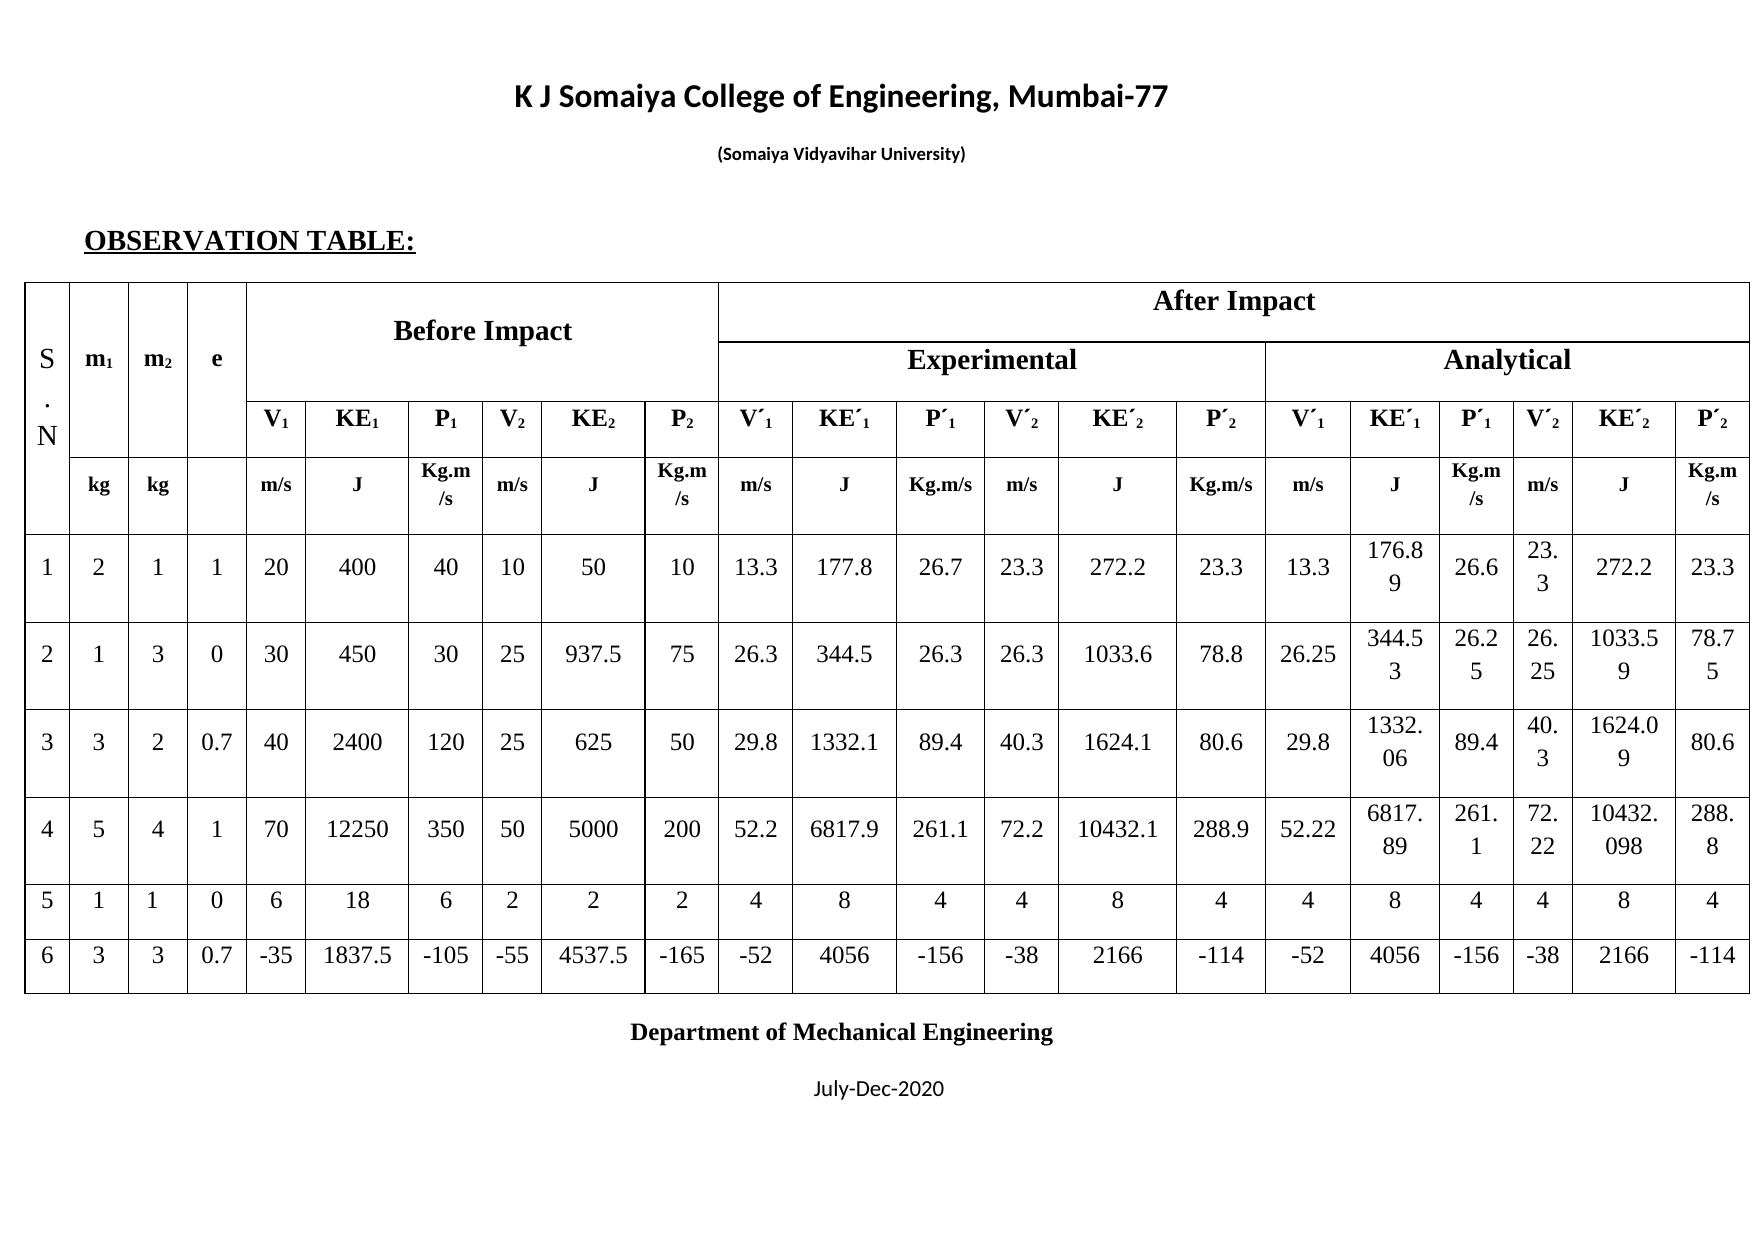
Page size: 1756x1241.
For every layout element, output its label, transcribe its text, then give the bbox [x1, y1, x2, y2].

table_cell m/s [483, 458, 541, 534]
table_cell P´1 [897, 402, 984, 457]
table_header Before Impact [247, 283, 718, 401]
table_cell -38 [1514, 940, 1572, 993]
table_cell 78.75 [1676, 623, 1749, 709]
table_cell 0.7 [188, 940, 246, 993]
table_cell 26.7 [897, 535, 984, 622]
table_cell 272.2 [1059, 535, 1176, 622]
table_cell 177.8 [793, 535, 896, 622]
table_cell 344.53 [1351, 623, 1439, 709]
table_cell Kg.m/s [897, 458, 984, 534]
table_cell 23.3 [1177, 535, 1265, 622]
table_cell P´2 [1676, 402, 1749, 457]
table_cell 5000 [542, 798, 644, 884]
text OBSERVATION TABLE: [84, 223, 1599, 256]
table_cell 50 [483, 798, 541, 884]
table_cell 1033.6 [1059, 623, 1176, 709]
table_cell KE´2 [1059, 402, 1176, 457]
table_cell -156 [897, 940, 984, 993]
table_cell 70 [247, 798, 305, 884]
table_cell 89.4 [1440, 710, 1513, 797]
table_cell 0 [188, 623, 246, 709]
table_cell -55 [483, 940, 541, 993]
table_cell 40 [409, 535, 482, 622]
table_cell 23.3 [1514, 535, 1572, 622]
table_cell 400 [306, 535, 408, 622]
table_cell 2166 [1059, 940, 1176, 993]
table_cell m/s [247, 458, 305, 534]
table_cell 1332.1 [793, 710, 896, 797]
table_cell 26.6 [1440, 535, 1513, 622]
table_cell 1332.06 [1351, 710, 1439, 797]
table_cell 1 [188, 535, 246, 622]
table_cell 3 [70, 710, 128, 797]
table_cell 1624.1 [1059, 710, 1176, 797]
table_header After Impact [719, 283, 1749, 341]
table_cell 23.3 [985, 535, 1058, 622]
table_cell 625 [542, 710, 644, 797]
table_cell 25 [483, 710, 541, 797]
table_header m1 [70, 283, 128, 457]
table_cell 10 [646, 535, 718, 622]
table_cell 4 [129, 798, 187, 884]
table_cell V1 [247, 402, 305, 457]
table_cell 10432.098 [1573, 798, 1675, 884]
table_cell 272.2 [1573, 535, 1675, 622]
table_cell 4056 [793, 940, 896, 993]
table_cell 75 [646, 623, 718, 709]
table_cell 6817.89 [1351, 798, 1439, 884]
table_cell 1 [188, 798, 246, 884]
table_cell 12250 [306, 798, 408, 884]
table_cell 261.1 [897, 798, 984, 884]
table_cell 5 [26, 885, 69, 939]
table_cell 8 [1573, 885, 1675, 939]
table_header S.N [26, 283, 69, 534]
table_cell 176.89 [1351, 535, 1439, 622]
table_cell 2 [26, 623, 69, 709]
table_cell 2 [70, 535, 128, 622]
table_cell 30 [247, 623, 305, 709]
table_cell V´1 [1266, 402, 1350, 457]
table_cell P2 [646, 402, 718, 457]
table_cell 4 [1514, 885, 1572, 939]
table_cell 3 [26, 710, 69, 797]
table_cell J [1059, 458, 1176, 534]
table_cell 288.8 [1676, 798, 1749, 884]
table_cell 4 [1440, 885, 1513, 939]
table_cell -105 [409, 940, 482, 993]
table_cell Kg.m/s [409, 458, 482, 534]
table_cell 13.3 [719, 535, 792, 622]
table_cell m/s [1266, 458, 1350, 534]
table_cell 4 [897, 885, 984, 939]
table_cell 26.25 [1440, 623, 1513, 709]
table_cell V´2 [1514, 402, 1572, 457]
table_cell 3 [70, 940, 128, 993]
table_cell 23.3 [1676, 535, 1749, 622]
table_cell 4 [1177, 885, 1265, 939]
table_cell 6 [409, 885, 482, 939]
table_cell 72.2 [985, 798, 1058, 884]
table_cell 40.3 [985, 710, 1058, 797]
table_cell 50 [646, 710, 718, 797]
table_cell 26.3 [985, 623, 1058, 709]
table_cell 4537.5 [542, 940, 644, 993]
table_cell m/s [985, 458, 1058, 534]
table_cell J [1573, 458, 1675, 534]
table_cell J [793, 458, 896, 534]
table_cell 261.1 [1440, 798, 1513, 884]
table_cell -165 [646, 940, 718, 993]
table_cell 26.25 [1266, 623, 1350, 709]
table_cell kg [70, 458, 128, 534]
table_cell 200 [646, 798, 718, 884]
table_cell 13.3 [1266, 535, 1350, 622]
table_cell 288.9 [1177, 798, 1265, 884]
table_cell 18 [306, 885, 408, 939]
table_header m2 [129, 283, 187, 457]
table_cell -156 [1440, 940, 1513, 993]
table_cell 350 [409, 798, 482, 884]
table_cell V´2 [985, 402, 1058, 457]
table_cell 4 [1676, 885, 1749, 939]
table_cell 4 [719, 885, 792, 939]
table_cell KE´2 [1573, 402, 1675, 457]
table_cell 72.22 [1514, 798, 1572, 884]
table_cell 1624.09 [1573, 710, 1675, 797]
table_cell 40 [247, 710, 305, 797]
table_cell KE´1 [793, 402, 896, 457]
table_cell 52.2 [719, 798, 792, 884]
table_cell 5 [70, 798, 128, 884]
table_cell 1 [129, 885, 187, 939]
table_cell Experimental [719, 343, 1265, 401]
table_cell 2 [483, 885, 541, 939]
table_header e [188, 283, 246, 457]
table_cell 20 [247, 535, 305, 622]
table_cell KE1 [306, 402, 408, 457]
table_cell 10 [483, 535, 541, 622]
table_cell 10432.1 [1059, 798, 1176, 884]
table_cell 2400 [306, 710, 408, 797]
table_cell 344.5 [793, 623, 896, 709]
table_cell 8 [793, 885, 896, 939]
table_cell 80.6 [1676, 710, 1749, 797]
table_cell V2 [483, 402, 541, 457]
table_cell 0.7 [188, 710, 246, 797]
table_cell 1 [26, 535, 69, 622]
table_cell J [306, 458, 408, 534]
table_cell Kg.m/s [1440, 458, 1513, 534]
table_cell 4056 [1351, 940, 1439, 993]
table_cell 1837.5 [306, 940, 408, 993]
table_cell 450 [306, 623, 408, 709]
table_cell 8 [1351, 885, 1439, 939]
table_cell [188, 458, 246, 534]
table_cell 4 [1266, 885, 1350, 939]
table_cell 0 [188, 885, 246, 939]
table_cell J [542, 458, 644, 534]
table_cell Kg.m/s [646, 458, 718, 534]
table_cell 89.4 [897, 710, 984, 797]
table_cell Kg.m/s [1177, 458, 1265, 534]
table_cell 40.3 [1514, 710, 1572, 797]
table_cell 2 [542, 885, 644, 939]
table_cell -52 [1266, 940, 1350, 993]
table_cell -35 [247, 940, 305, 993]
table_cell 937.5 [542, 623, 644, 709]
table_cell Analytical [1266, 343, 1749, 401]
table_cell 2166 [1573, 940, 1675, 993]
table_cell J [1351, 458, 1439, 534]
table_cell 1 [129, 535, 187, 622]
table_cell 25 [483, 623, 541, 709]
table_cell 80.6 [1177, 710, 1265, 797]
table_cell P1 [409, 402, 482, 457]
table_cell 4 [985, 885, 1058, 939]
table_cell 78.8 [1177, 623, 1265, 709]
table_cell 50 [542, 535, 644, 622]
table_cell V´1 [719, 402, 792, 457]
table_cell 26.3 [719, 623, 792, 709]
table_cell 6 [247, 885, 305, 939]
table_cell -52 [719, 940, 792, 993]
table_cell -114 [1177, 940, 1265, 993]
table_cell kg [129, 458, 187, 534]
table_cell P´2 [1177, 402, 1265, 457]
table_cell 3 [129, 940, 187, 993]
table_cell 6 [26, 940, 69, 993]
table_cell 52.22 [1266, 798, 1350, 884]
table_cell Kg.m/s [1676, 458, 1749, 534]
table_cell 26.3 [897, 623, 984, 709]
table_cell 29.8 [719, 710, 792, 797]
table_cell -114 [1676, 940, 1749, 993]
table_cell KE´1 [1351, 402, 1439, 457]
table_cell 1 [70, 623, 128, 709]
table_cell 2 [129, 710, 187, 797]
table_cell 3 [129, 623, 187, 709]
table_cell m/s [1514, 458, 1572, 534]
table_cell 6817.9 [793, 798, 896, 884]
table_cell -38 [985, 940, 1058, 993]
table_cell 8 [1059, 885, 1176, 939]
table_cell 2 [646, 885, 718, 939]
table_cell KE2 [542, 402, 644, 457]
table_cell 120 [409, 710, 482, 797]
table_cell 4 [26, 798, 69, 884]
table_cell 1 [70, 885, 128, 939]
table_cell m/s [719, 458, 792, 534]
table_cell 26.25 [1514, 623, 1572, 709]
table_cell 30 [409, 623, 482, 709]
table_cell 29.8 [1266, 710, 1350, 797]
table_cell 1033.59 [1573, 623, 1675, 709]
table_cell P´1 [1440, 402, 1513, 457]
